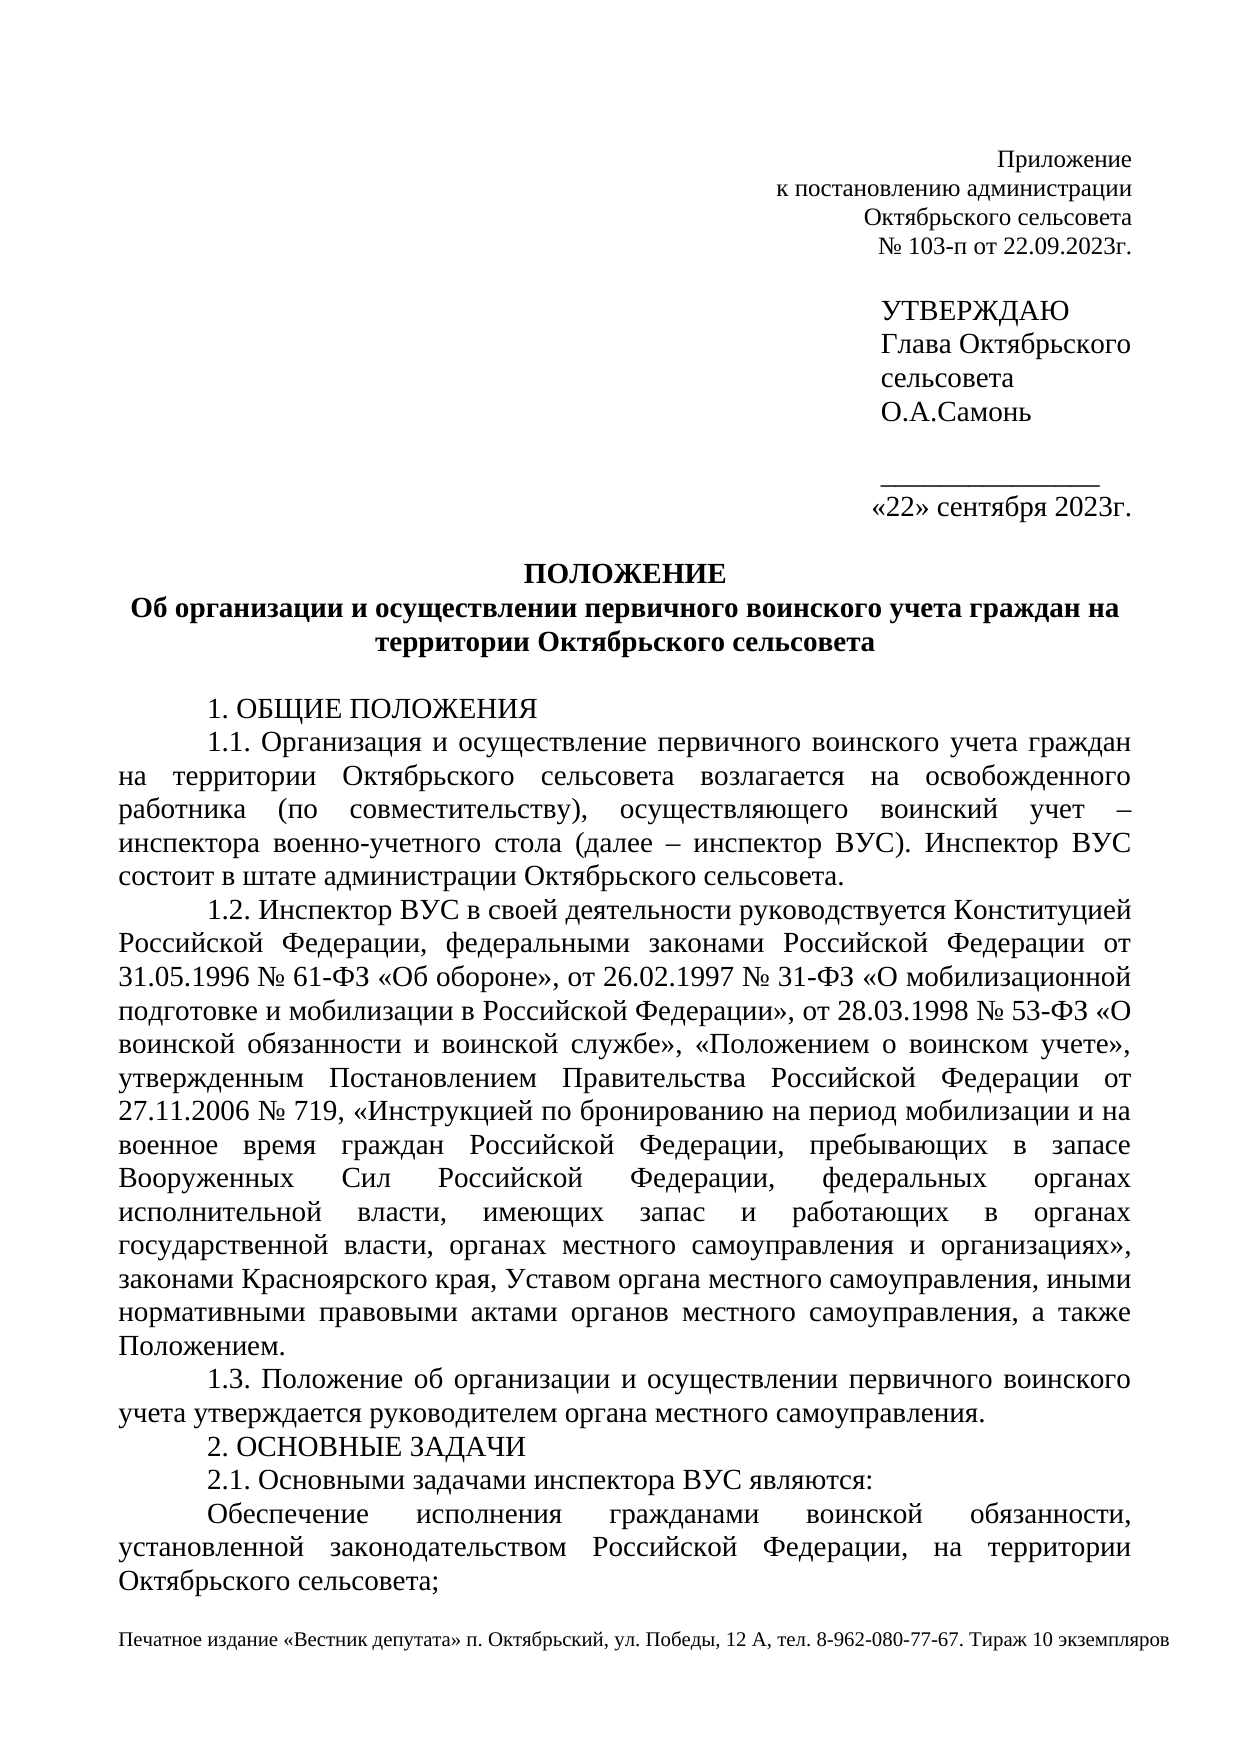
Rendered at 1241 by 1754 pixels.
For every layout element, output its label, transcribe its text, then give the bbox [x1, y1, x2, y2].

text Глава Октябрьского [118, 327, 1132, 360]
text 1.3. Положение об организации и осуществлении первичного воинского учета утверждается руководителем органа местного самоуправления. [118, 1362, 1132, 1429]
text сельсовета [118, 360, 1132, 394]
text № 103-п от 22.09.2023г. [118, 231, 1132, 259]
text 2.1. Основными задачами инспектора ВУС являются: [118, 1462, 1132, 1496]
text Обеспечение исполнения гражданами воинской обязанности, установленной законодательством Российской Федерации, на территории Октябрьского сельсовета; [118, 1496, 1132, 1596]
text к постановлению администрации [118, 173, 1132, 202]
text 2. ОСНОВНЫЕ ЗАДАЧИ [118, 1429, 1132, 1462]
text _______________ [118, 456, 1132, 489]
text 1.2. Инспектор ВУС в своей деятельности руководствуется Конституцией Российской Федерации, федеральными законами Российской Федерации от 31.05.1996 № 61-ФЗ «Об обороне», от 26.02.1997 № 31-ФЗ «О мобилизационной подготовке и мобилизации в Российской Федерации», от 28.03.1998 № 53-ФЗ «О воинской обязанности и воинской службе», «Положением о воинском учете», утвержденным Постановлением Правительства Российской Федерации от 27.11.2006 № 719, «Инструкцией по бронированию на период мобилизации и на военное время граждан Российской Федерации, пребывающих в запасе Вооруженных Сил Российской Федерации, федеральных органах исполнительной власти, имеющих запас и работающих в органах государственной власти, органах местного самоуправления и организациях», законами Красноярского края, Уставом органа местного самоуправления, иными нормативными правовыми актами органов местного самоуправления, а также Положением. [118, 892, 1132, 1362]
text 1. ОБЩИЕ ПОЛОЖЕНИЯ [118, 691, 1132, 724]
text Октябрьского сельсовета [118, 202, 1132, 231]
text Приложение [118, 144, 1132, 173]
text О.А.Самонь [118, 394, 1132, 427]
text ПОЛОЖЕНИЕ [118, 557, 1132, 590]
text «22» сентября 2023г. [118, 489, 1132, 523]
text УТВЕРЖДАЮ [118, 293, 1132, 327]
text Об организации и осуществлении первичного воинского учета граждан на территории Октябрьского сельсовета [118, 590, 1132, 657]
text 1.1. Организация и осуществление первичного воинского учета граждан на территории Октябрьского сельсовета возлагается на освобожденного работника (по совместительству), осуществляющего воинский учет – инспектора военно-учетного стола (далее – инспектор ВУС). Инспектор ВУС состоит в штате администрации Октябрьского сельсовета. [118, 724, 1132, 892]
